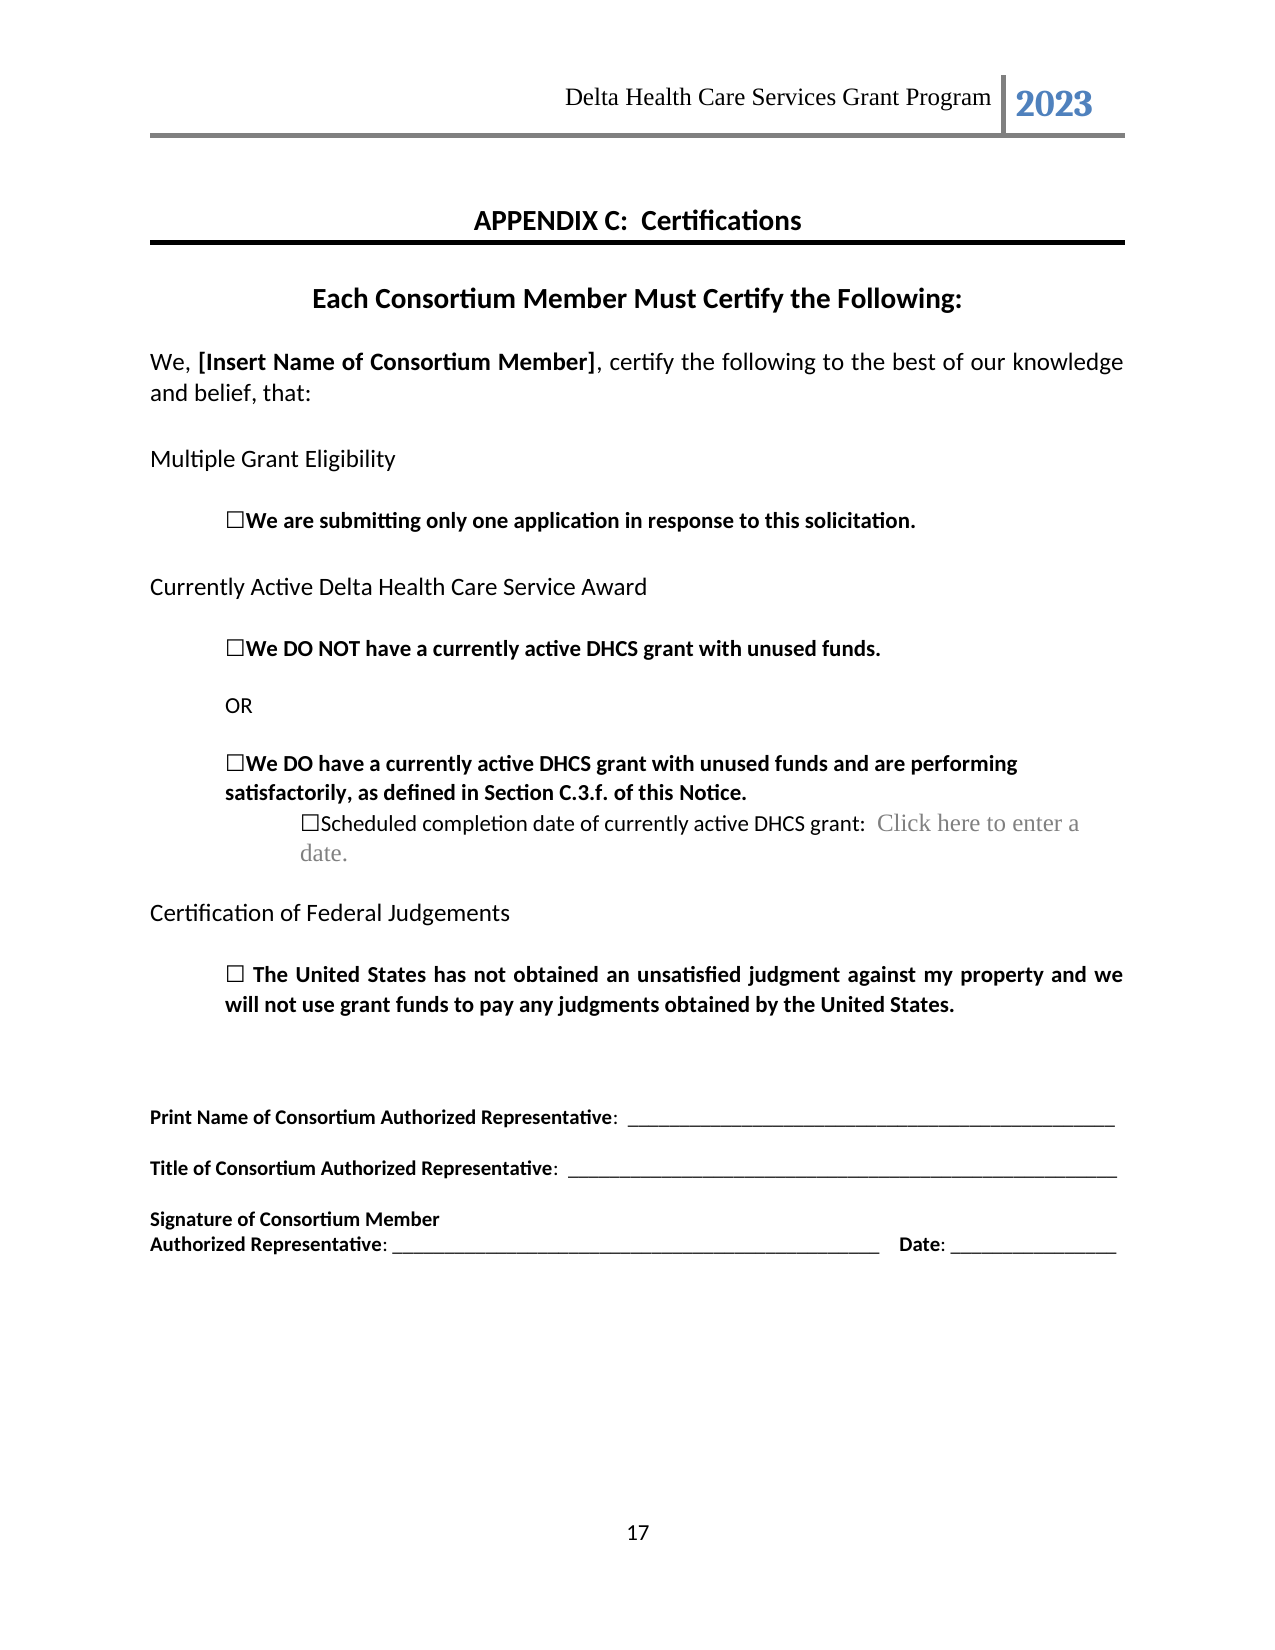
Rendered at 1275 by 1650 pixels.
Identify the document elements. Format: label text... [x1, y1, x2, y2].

text Multiple Grant Eligibility [150, 443, 1125, 473]
text Signature of Consortium Member [150, 1206, 1125, 1231]
text Each Consortium Member Must Certify the Following: [150, 280, 1125, 316]
text Currently Active Delta Health Care Service Award [150, 571, 1125, 601]
text Authorized Representative: _______________________________________________ Date: ________________ [150, 1231, 1125, 1257]
text We DO have a currently active DHCS grant with unused funds and are performing satisfactorily, as defined in Section C.3.f. of this Notice. [225, 747, 1125, 807]
text We DO NOT have a currently active DHCS grant with unused funds. [225, 632, 1125, 663]
text Print Name of Consortium Authorized Representative: _______________________________________________ [150, 1104, 1125, 1129]
text We, , certify the following to the best of our knowledge and belief, that: [150, 346, 1125, 407]
text The United States has not obtained an unsatisfied judgment against my property and we will not use grant funds to pay any judgments obtained by the United States. [225, 958, 1125, 1018]
text We are submitting only one application in response to this solicitation. [225, 504, 1125, 535]
text Scheduled completion date of currently active DHCS grant: [300, 807, 1125, 867]
text Certification of Federal Judgements [150, 897, 1125, 928]
subtitle APPENDIX C: Certifications [150, 202, 1125, 240]
text Title of Consortium Authorized Representative: _____________________________________________________ [150, 1155, 1125, 1180]
text OR [225, 691, 1125, 719]
